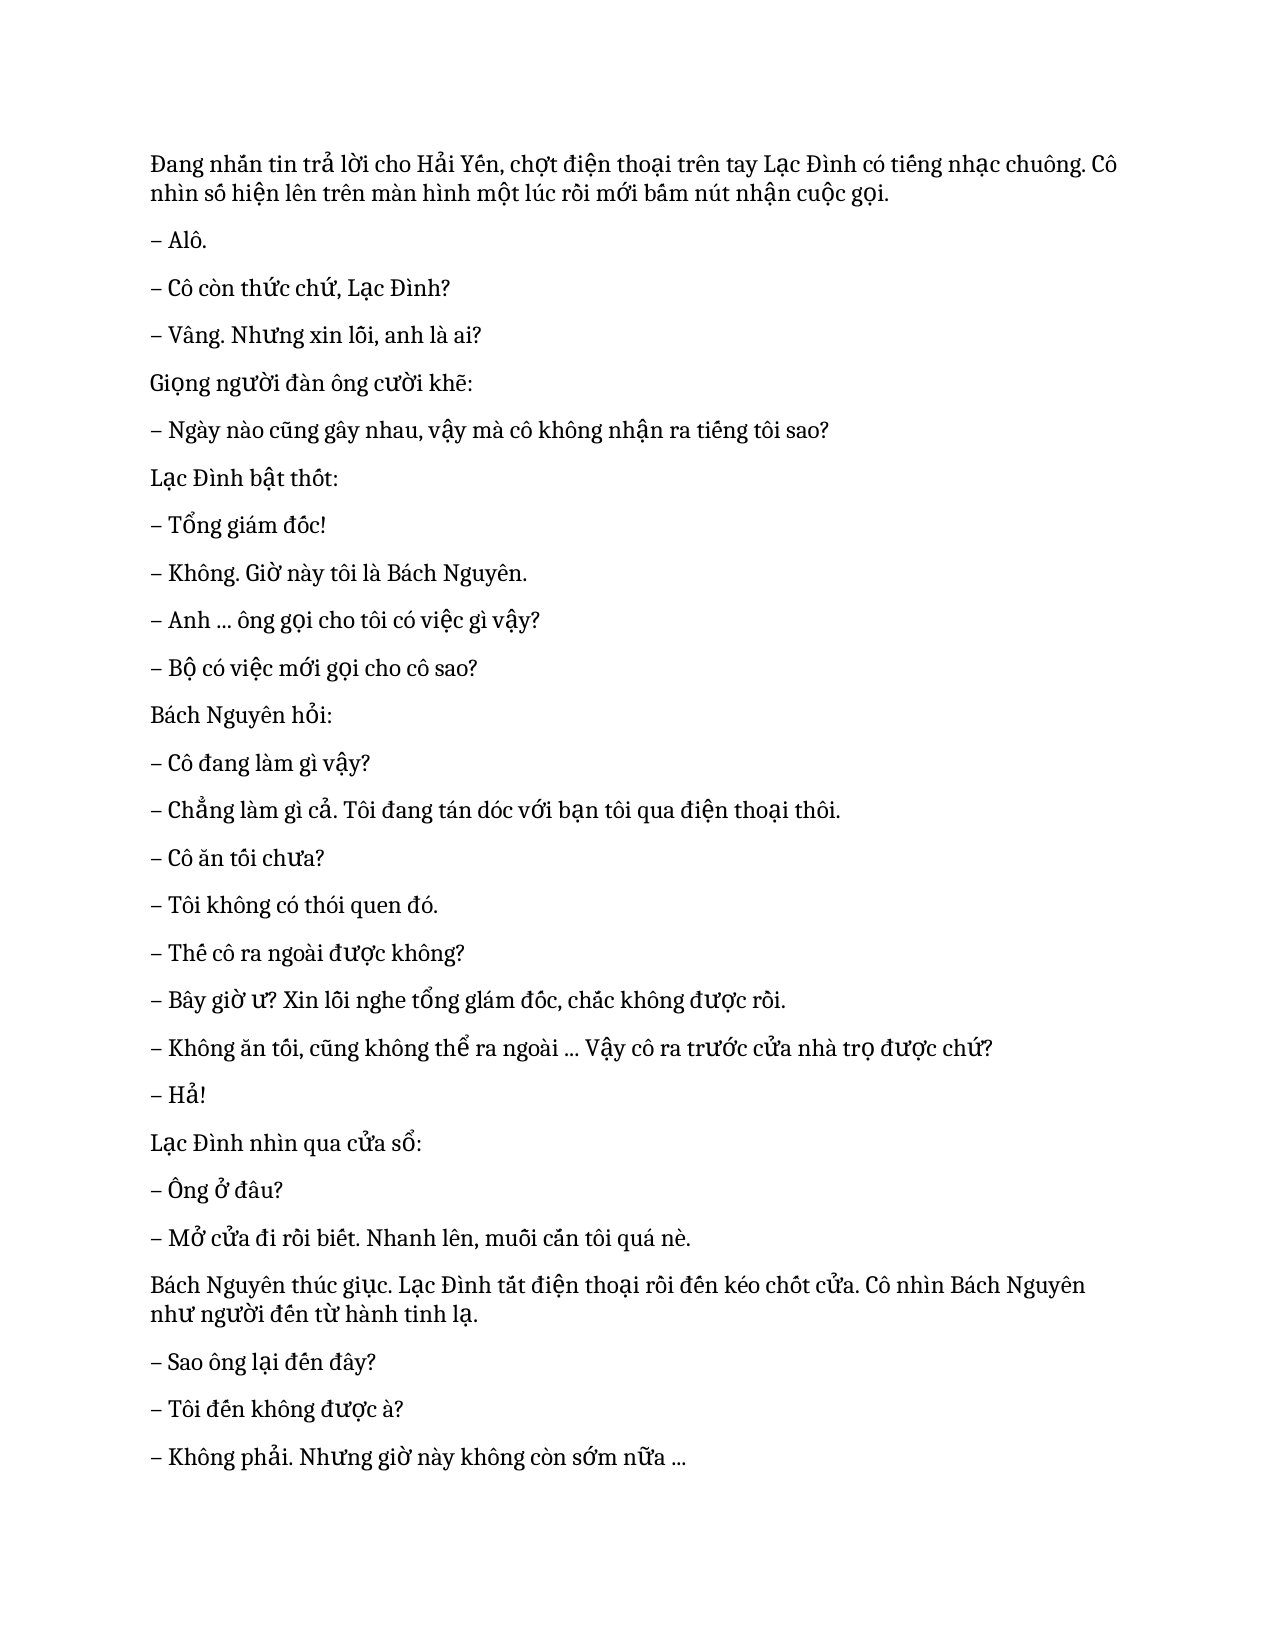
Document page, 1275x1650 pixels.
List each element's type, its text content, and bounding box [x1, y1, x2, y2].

text – Tôi không có thói quen đó. [150, 891, 1125, 920]
text Đang nhắn tin trả lời cho Hải Yến, chợt điện thoại trên tay Lạc Đình có tiếng nhạc chuông. Cô nhìn số hiện lên trên màn hình một lúc rồi mới bấm nút nhận cuộc gọi. [150, 150, 1125, 207]
text – Không. Giờ này tôi là Bách Nguyên. [150, 559, 1125, 587]
text – Bây giờ ư? Xin lỗi nghe tổng glám đốc, chắc không được rồi. [150, 986, 1125, 1015]
text – Anh ... ông gọi cho tôi có việc gì vậy? [150, 606, 1125, 635]
text – Thế cô ra ngoài được không? [150, 939, 1125, 967]
text – Vâng. Nhưng xin lỗi, anh là ai? [150, 321, 1125, 350]
text – Cô còn thức chứ, Lạc Đình? [150, 274, 1125, 302]
text – Tôi đến không được à? [150, 1395, 1125, 1424]
text – Mở cửa đi rồi biết. Nhanh lên, muỗi cắn tôi quá nè. [150, 1224, 1125, 1252]
text – Cô đang làm gì vậy? [150, 749, 1125, 777]
text – Cô ăn tối chưa? [150, 844, 1125, 872]
text – Ông ở đâu? [150, 1176, 1125, 1205]
text Lạc Đình nhìn qua cửa sổ: [150, 1129, 1125, 1157]
text – Không ăn tối, cũng không thể ra ngoài ... Vậy cô ra trước cửa nhà trọ được chứ? [150, 1034, 1125, 1062]
text Bách Nguyên hỏi: [150, 701, 1125, 730]
text – Tổng giám đốc! [150, 511, 1125, 540]
text Bách Nguyên thúc giục. Lạc Đình tắt điện thoại rồi đến kéo chốt cửa. Cô nhìn Bách Nguyên như người đến từ hành tinh lạ. [150, 1271, 1125, 1329]
text – Hả! [150, 1081, 1125, 1110]
text – Ngày nào cũng gây nhau, vậy mà cô không nhận ra tiếng tôi sao? [150, 416, 1125, 445]
text – Alô. [150, 226, 1125, 255]
text Giọng người đàn ông cười khẽ: [150, 369, 1125, 397]
text – Chẳng làm gì cả. Tôi đang tán dóc với bạn tôi qua điện thoại thôi. [150, 796, 1125, 825]
text – Không phải. Nhưng giờ này không còn sớm nữa ... [150, 1442, 1125, 1471]
text – Sao ông lại đến đây? [150, 1347, 1125, 1376]
text – Bộ có việc mới gọi cho cô sao? [150, 654, 1125, 682]
text Lạc Đình bật thốt: [150, 464, 1125, 492]
